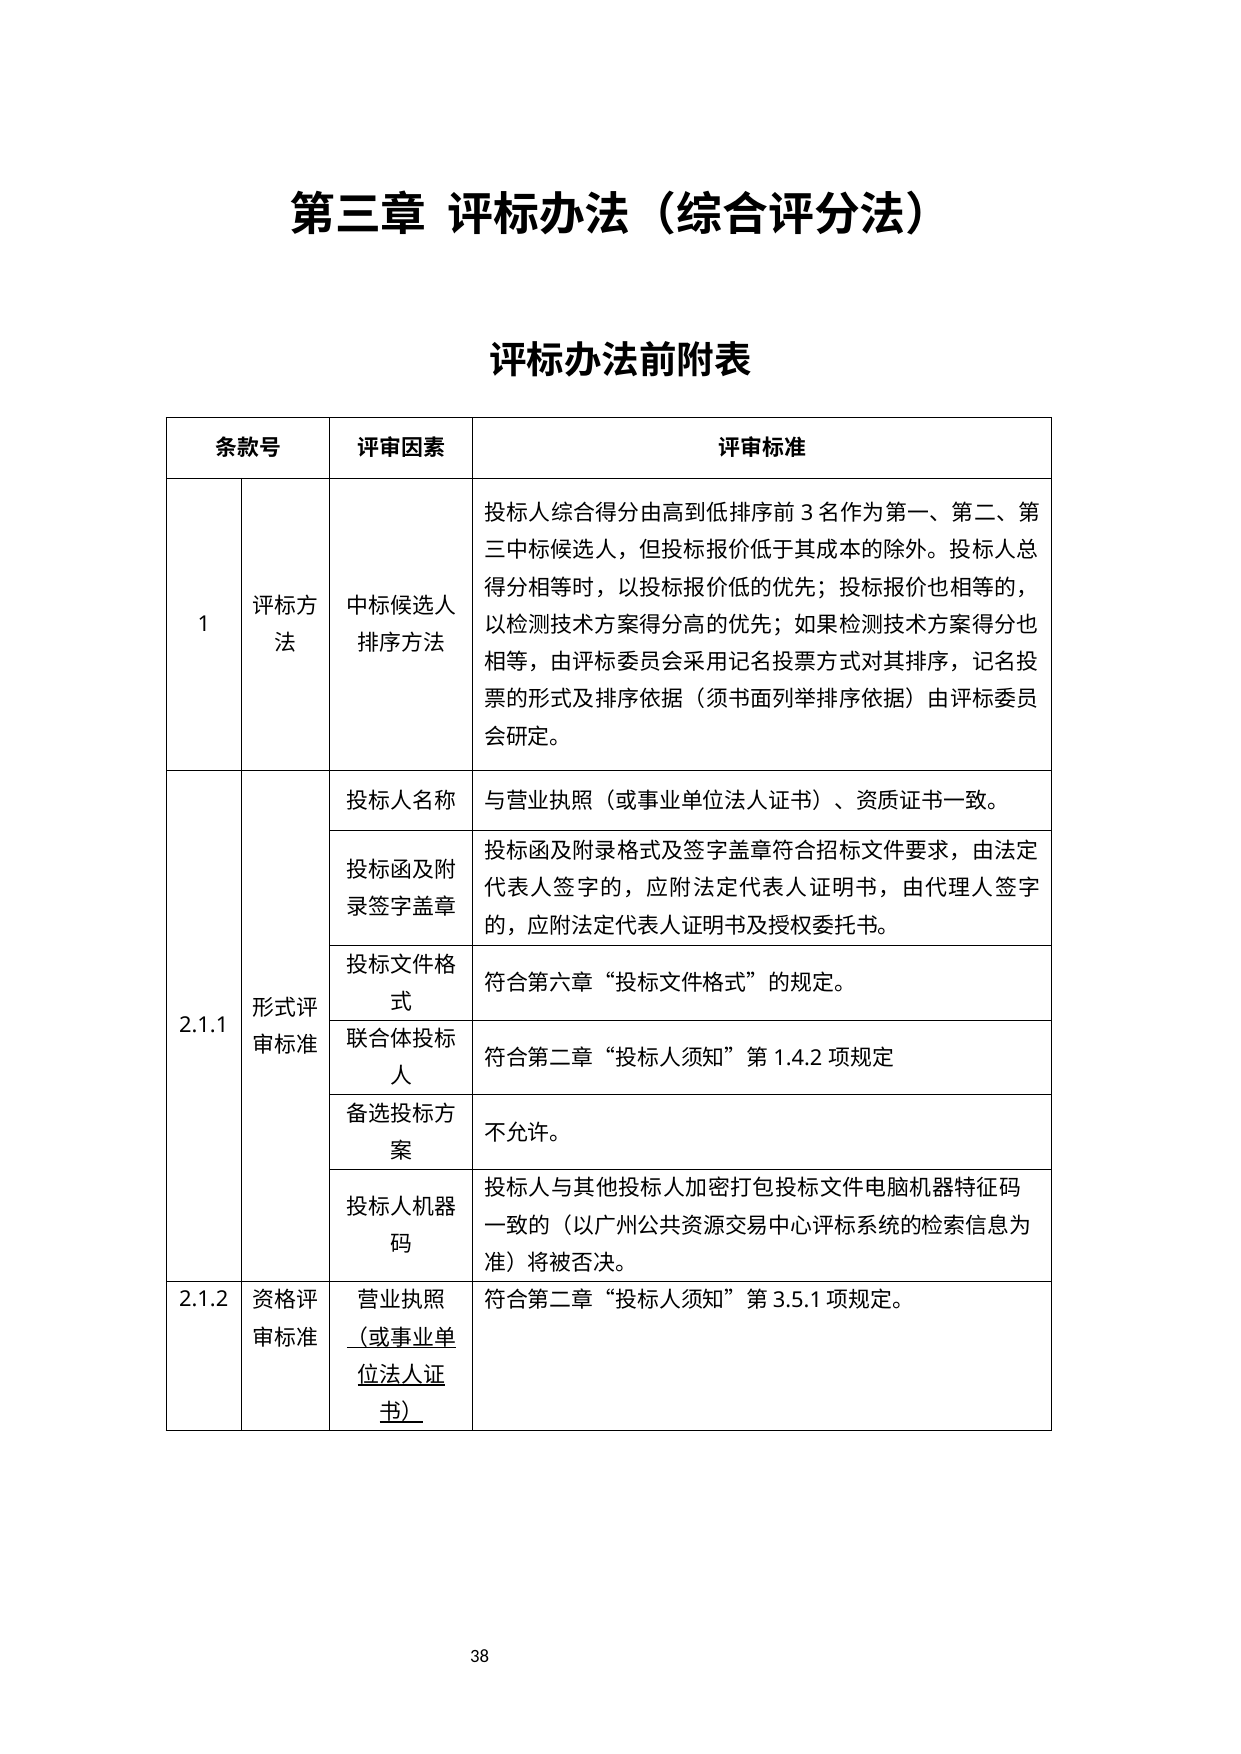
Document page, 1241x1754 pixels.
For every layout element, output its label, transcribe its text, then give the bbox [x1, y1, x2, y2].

table_cell 投标人与其他投标人加密打包投标文件电脑机器特征码一致的（以广州公共资源交易中心评标系统的检索信息为准）将被否决。 [473, 1170, 1051, 1281]
table_cell 符合第六章“投标文件格式”的规定。 [473, 946, 1051, 1020]
table_cell 投标文件格式 [330, 946, 472, 1020]
table_cell 2.1.2 [167, 1282, 241, 1430]
subtitle 第三章 评标办法（综合评分法） [177, 162, 1063, 259]
table_cell 形式评审标准 [242, 771, 329, 1281]
table_cell 资格评审标准 [242, 1282, 329, 1430]
table_cell 投标人名称 [330, 771, 472, 830]
table_cell 2.1.1 [167, 771, 241, 1281]
table_cell 中标候选人排序方法 [330, 479, 472, 770]
table_cell 投标函及附录格式及签字盖章符合招标文件要求，由法定代表人签字的，应附法定代表人证明书，由代理人签字的，应附法定代表人证明书及授权委托书。 [473, 831, 1051, 945]
table_header 评审因素 [330, 418, 472, 478]
table_cell 营业执照（或事业单位法人证书） [330, 1282, 472, 1430]
table_cell 评标方法 [242, 479, 329, 770]
table_header 条款号 [167, 418, 329, 478]
table_cell 不允许。 [473, 1095, 1051, 1169]
table_cell 符合第二章“投标人须知”第 1.4.2 项规定 [473, 1021, 1051, 1094]
table_cell 备选投标方案 [330, 1095, 472, 1169]
table_cell 投标人机器码 [330, 1170, 472, 1281]
table_cell 与营业执照（或事业单位法人证书）、资质证书一致。 [473, 771, 1051, 830]
table_cell 1 [167, 479, 241, 770]
table_cell 投标人综合得分由高到低排序前3名作为第一、第二、第三中标候选人，但投标报价低于其成本的除外。投标人总得分相等时，以投标报价低的优先；投标报价也相等的，以检测技术方案得分高的优先；如果检测技术方案得分也相等，由评标委员会采用记名投票方式对其排序，记名投票的形式及排序依据（须书面列举排序依据）由评标委员会研定。 [473, 479, 1051, 770]
table_header 评审标准 [473, 418, 1051, 478]
table_cell 投标函及附录签字盖章 [330, 831, 472, 945]
table_cell 符合第二章“投标人须知”第3.5.1项规定。 [473, 1282, 1051, 1430]
table_cell 联合体投标人 [330, 1021, 472, 1094]
subtitle 评标办法前附表 [177, 325, 1063, 390]
